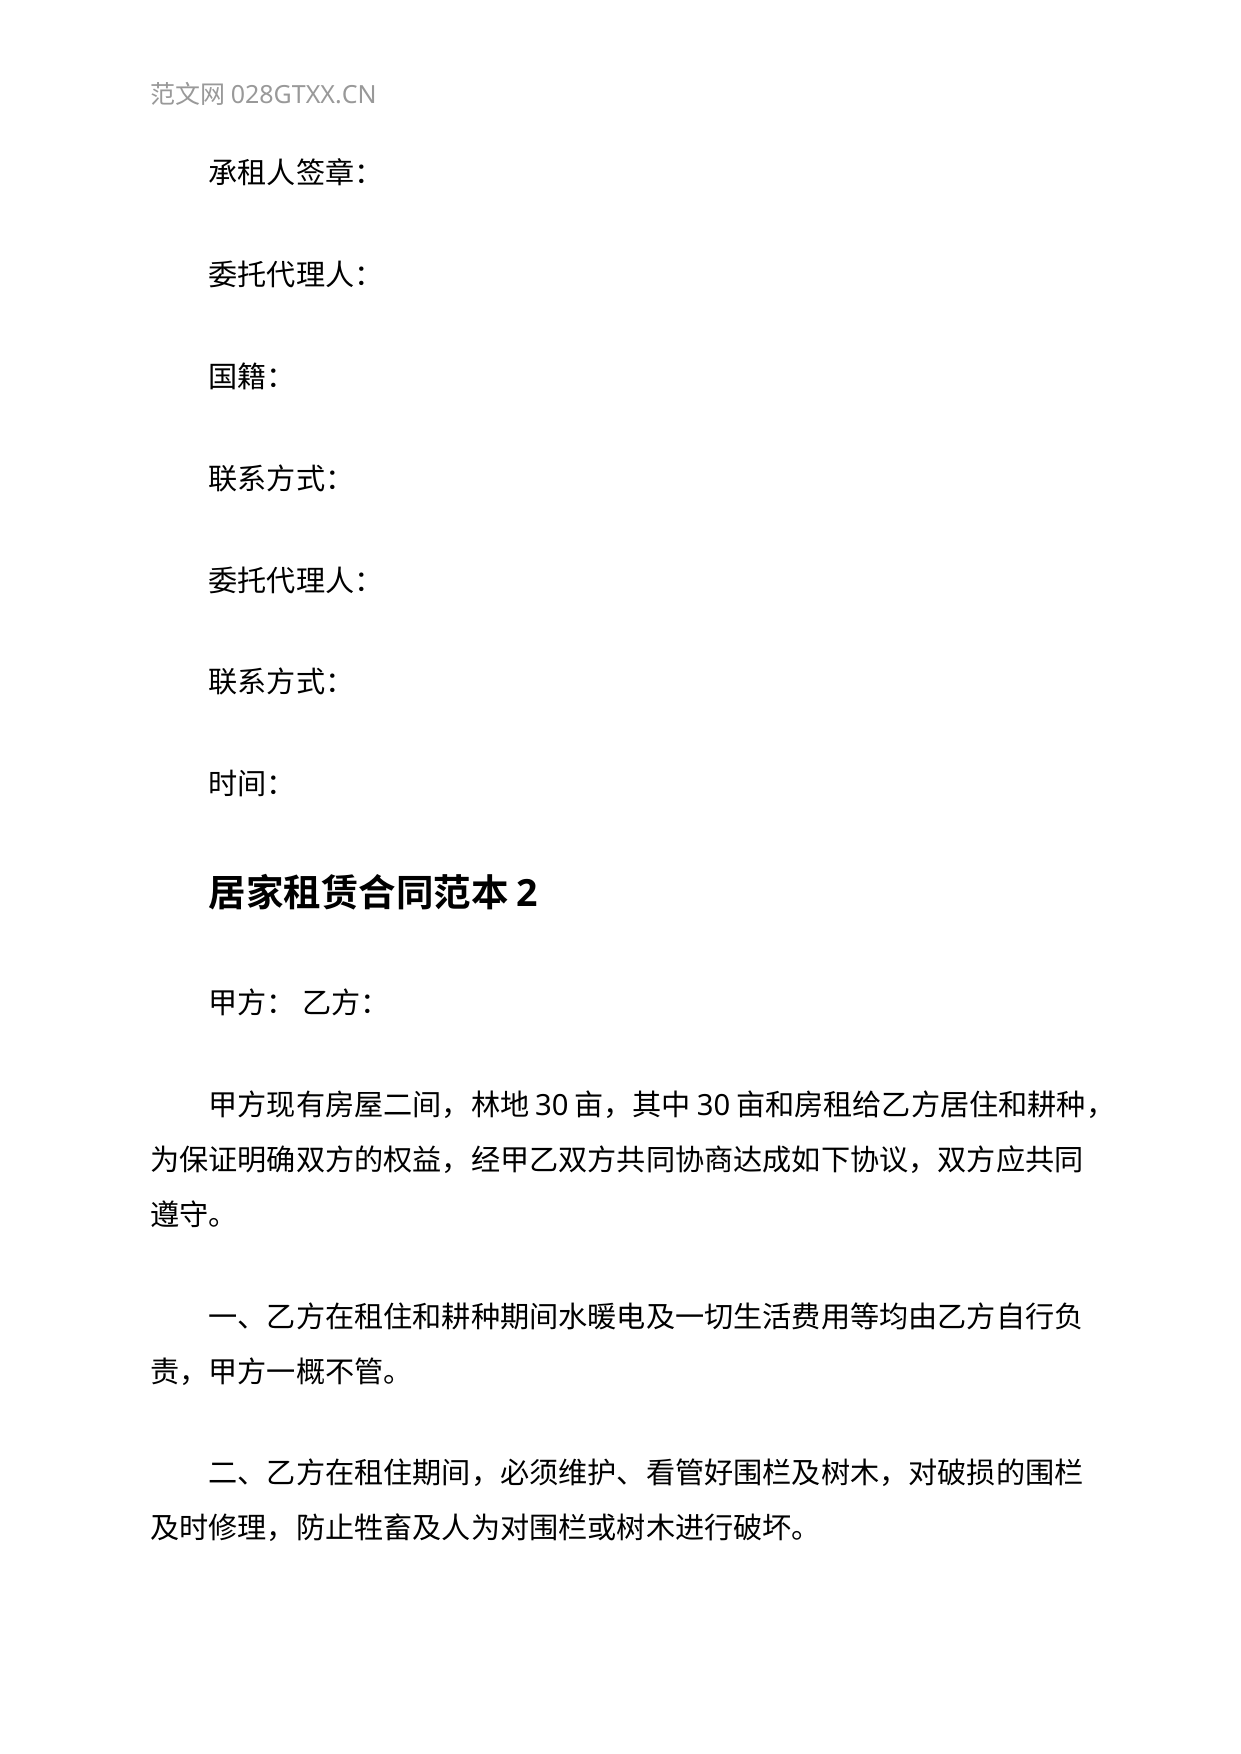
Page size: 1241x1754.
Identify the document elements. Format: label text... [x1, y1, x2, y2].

text 甲方： 乙方： [150, 980, 1090, 1022]
text 甲方现有房屋二间，林地30亩，其中30亩和房租给乙方居住和耕种，为保证明确双方的权益，经甲乙双方共同协商达成如下协议，双方应共同遵守。 [150, 1082, 1090, 1234]
text 二、乙方在租住期间，必须维护、看管好围栏及树木，对破损的围栏及时修理，防止牲畜及人为对围栏或树木进行破坏。 [150, 1450, 1090, 1547]
text 联系方式： [150, 455, 1090, 498]
text 时间： [150, 761, 1090, 803]
text 联系方式： [150, 659, 1090, 701]
text 委托代理人： [150, 557, 1090, 599]
text 居家租赁合同范本2 [150, 862, 1090, 917]
text 一、乙方在租住和耕种期间水暖电及一切生活费用等均由乙方自行负责，甲方一概不管。 [150, 1293, 1090, 1391]
text 承租人签章： [150, 150, 1090, 192]
text 委托代理人： [150, 252, 1090, 294]
text 国籍： [150, 353, 1090, 396]
